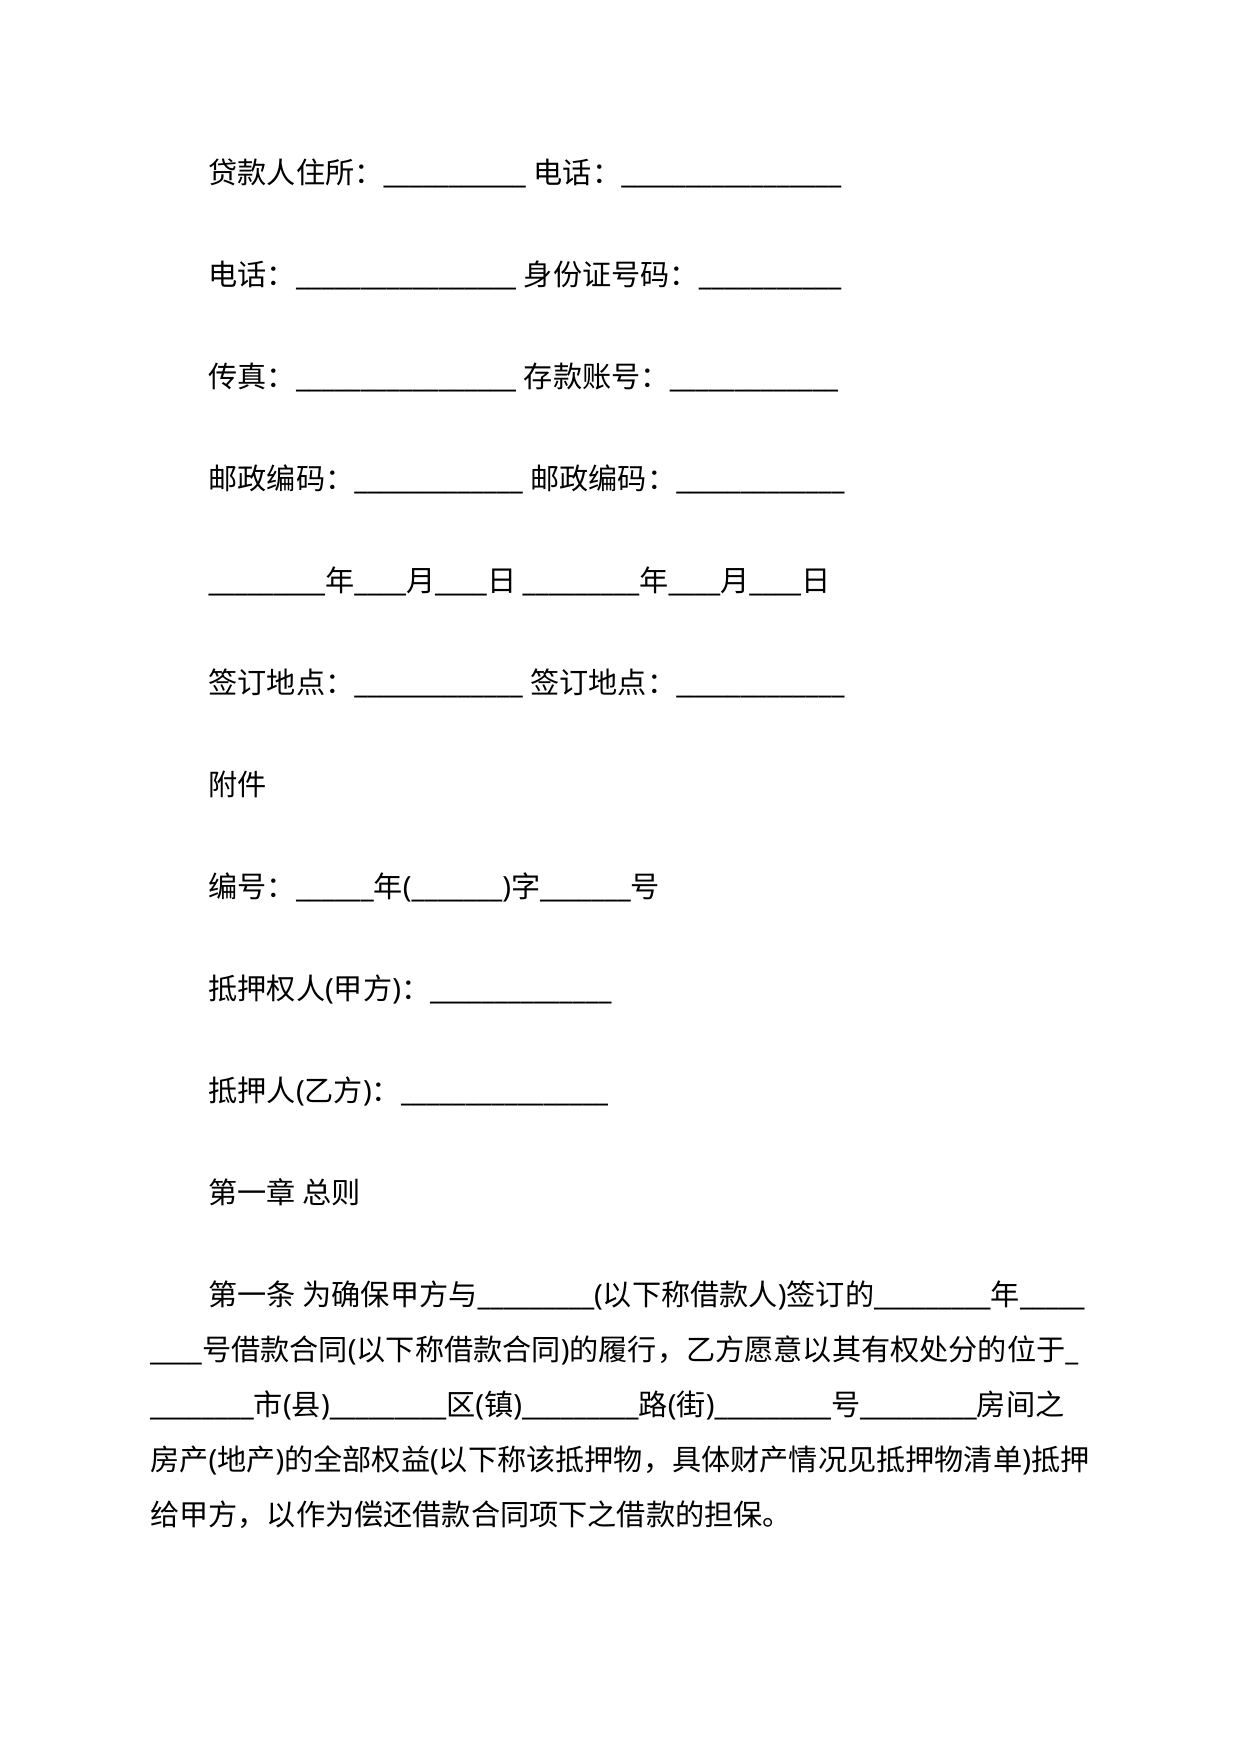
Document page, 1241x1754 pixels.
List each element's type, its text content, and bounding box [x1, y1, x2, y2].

text 第一章 总则 [150, 1169, 1090, 1212]
text 传真：_________________ 存款账号：_____________ [150, 354, 1090, 396]
text 附件 [150, 762, 1090, 804]
text 电话：_________________ 身份证号码：___________ [150, 252, 1090, 294]
text 编号：______年(_______)字_______号 [150, 864, 1090, 906]
text 抵押人(乙方)：________________ [150, 1068, 1090, 1110]
text 邮政编码：_____________ 邮政编码：_____________ [150, 456, 1090, 498]
text 签订地点：_____________ 签订地点：_____________ [150, 660, 1090, 702]
text 抵押权人(甲方)：______________ [150, 966, 1090, 1008]
text 第一条 为确保甲方与_________(以下称借款人)签订的_________年_________号借款合同(以下称借款合同)的履行，乙方愿意以其有权处分的位于_________市(县)_________区(镇)_________路(街)_________号_________房间之房产(地产)的全部权益(以下称该抵押物，具体财产情况见抵押物清单)抵押给甲方，以作为偿还借款合同项下之借款的担保。 [150, 1271, 1090, 1534]
text 贷款人住所：___________ 电话：_________________ [150, 150, 1090, 192]
text _________年____月____日 _________年____月____日 [150, 558, 1090, 600]
